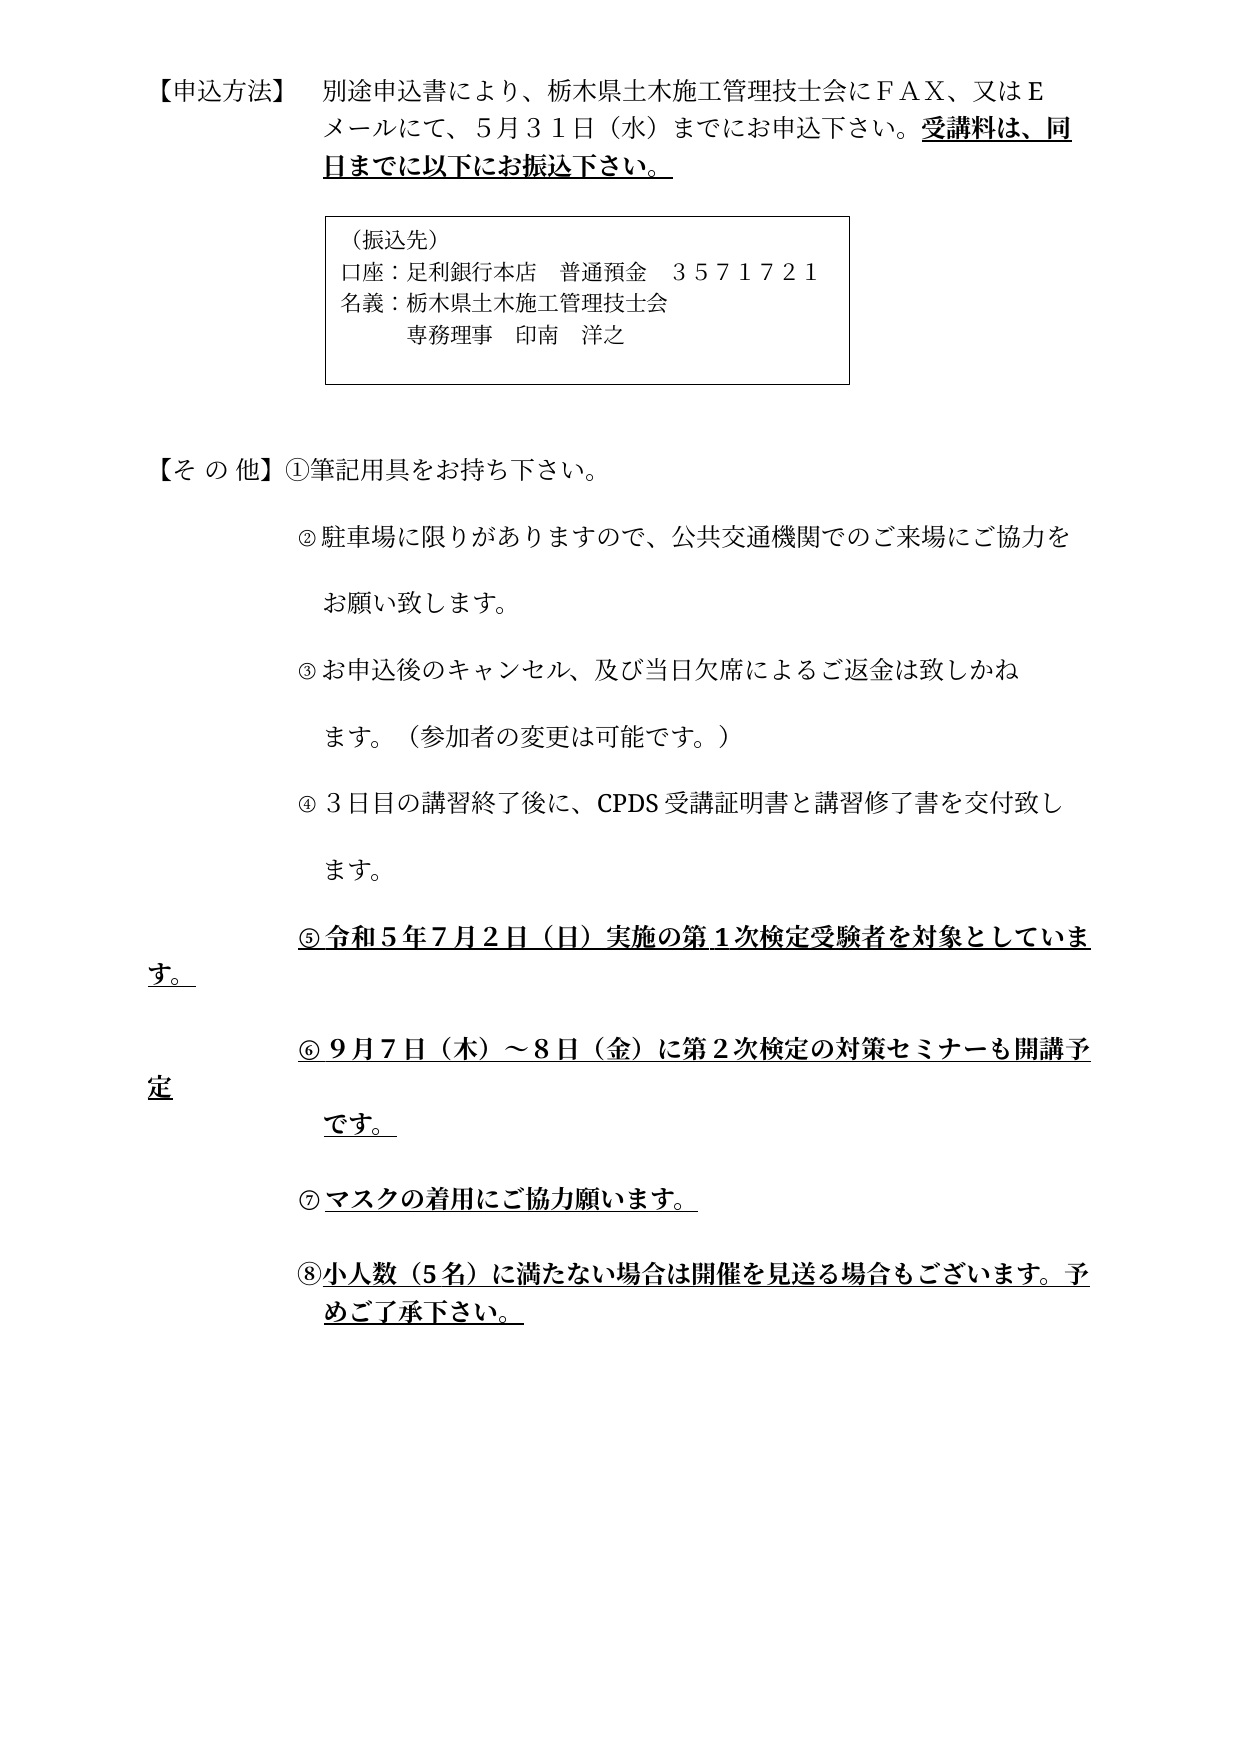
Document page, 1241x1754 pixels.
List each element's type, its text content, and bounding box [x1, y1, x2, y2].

text ます。 [148, 850, 1092, 887]
text ⑥９月７日（木）～８日（金）に第２次検定の対策セミナーも開講予定 [148, 1029, 1092, 1104]
text お願い致します。 [148, 583, 1092, 621]
text ⑧小人数（5名）に満たない場合は開催を見送る場合もございます。予 [148, 1254, 1092, 1292]
text ⑦マスクの着用にご協力願います。 [148, 1179, 1092, 1217]
text ④３日目の講習終了後に、CPDS受講証明書と講習修了書を交付致し [148, 783, 1092, 821]
text ⑤令和５年７月２日（日）実施の第1次検定受験者を対象としています。 [148, 917, 1092, 992]
text 【そ の 他】①筆記用具をお持ち下さい。 [148, 450, 1092, 487]
text ます。（参加者の変更は可能です。） [148, 717, 1092, 754]
text 【申込方法】 別途申込書により、栃木県土木施工管理技士会にＦＡＸ、又はEメールにて、５月３１日（水）までにお申込下さい。受講料は、同日までに以下にお振込下さい。 [148, 71, 1092, 183]
text ③お申込後のキャンセル、及び当日欠席によるご返金は致しかね [148, 650, 1092, 687]
text めご了承下さい。 [148, 1292, 1092, 1329]
text です。 [148, 1104, 1092, 1142]
text ②駐車場に限りがありますので、公共交通機関でのご来場にご協力を [148, 517, 1092, 554]
